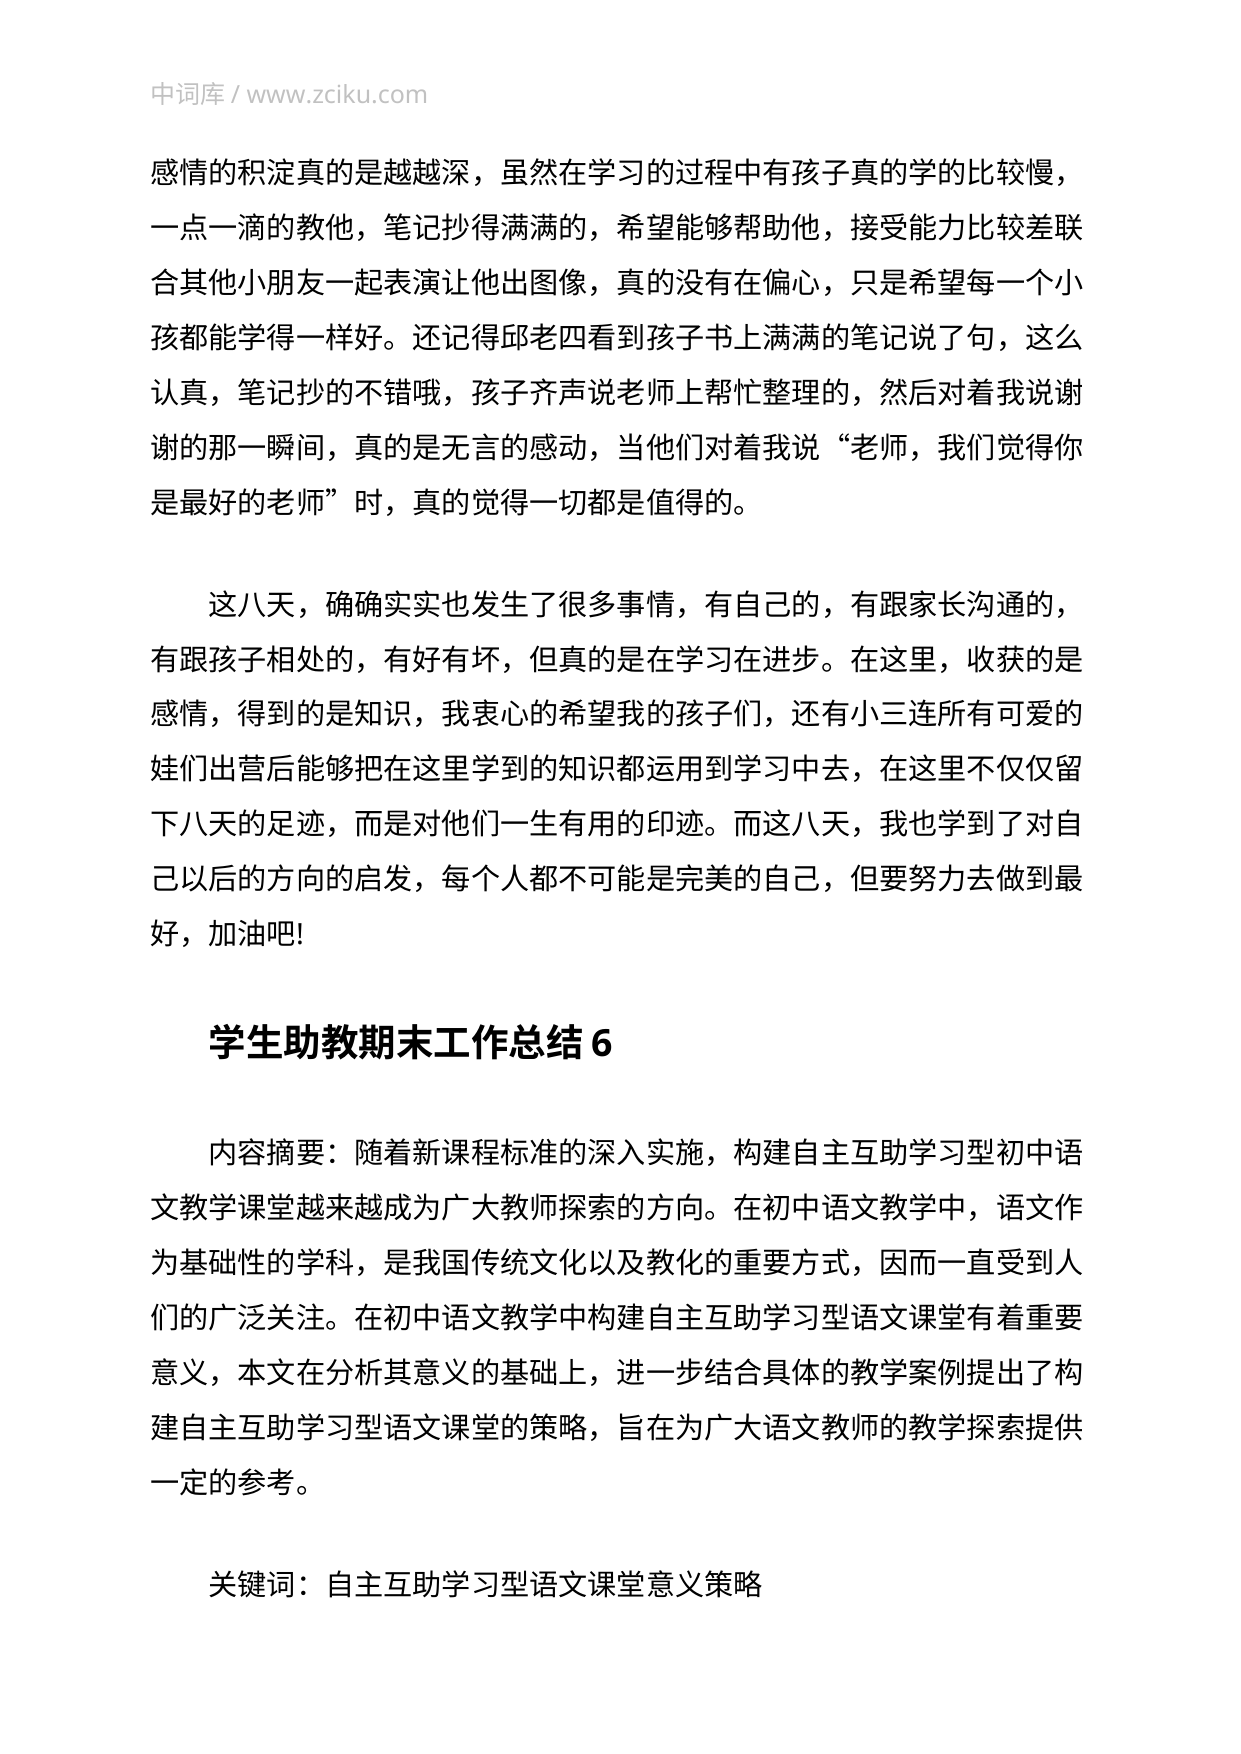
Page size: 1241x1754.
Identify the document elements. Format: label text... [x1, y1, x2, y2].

text 内容摘要：随着新课程标准的深入实施，构建自主互助学习型初中语文教学课堂越来越成为广大教师探索的方向。在初中语文教学中，语文作为基础性的学科，是我国传统文化以及教化的重要方式，因而一直受到人们的广泛关注。在初中语文教学中构建自主互助学习型语文课堂有着重要意义，本文在分析其意义的基础上，进一步结合具体的教学案例提出了构建自主互助学习型语文课堂的策略，旨在为广大语文教师的教学探索提供一定的参考。 [150, 1130, 1090, 1502]
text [150, 150, 1090, 522]
text 关键词：自主互助学习型语文课堂意义策略 [150, 1561, 1090, 1603]
text 学生助教期末工作总结6 [150, 1012, 1090, 1067]
text 这八天，确确实实也发生了很多事情，有自己的，有跟家长沟通的，有跟孩子相处的，有好有坏，但真的是在学习在进步。在这里，收获的是感情，得到的是知识，我衷心的希望我的孩子们，还有小三连所有可爱的娃们出营后能够把在这里学到的知识都运用到学习中去，在这里不仅仅留下八天的足迹，而是对他们一生有用的印迹。而这八天，我也学到了对自己以后的方向的启发，每个人都不可能是完美的自己，但要努力去做到最好，加油吧! [150, 581, 1090, 953]
